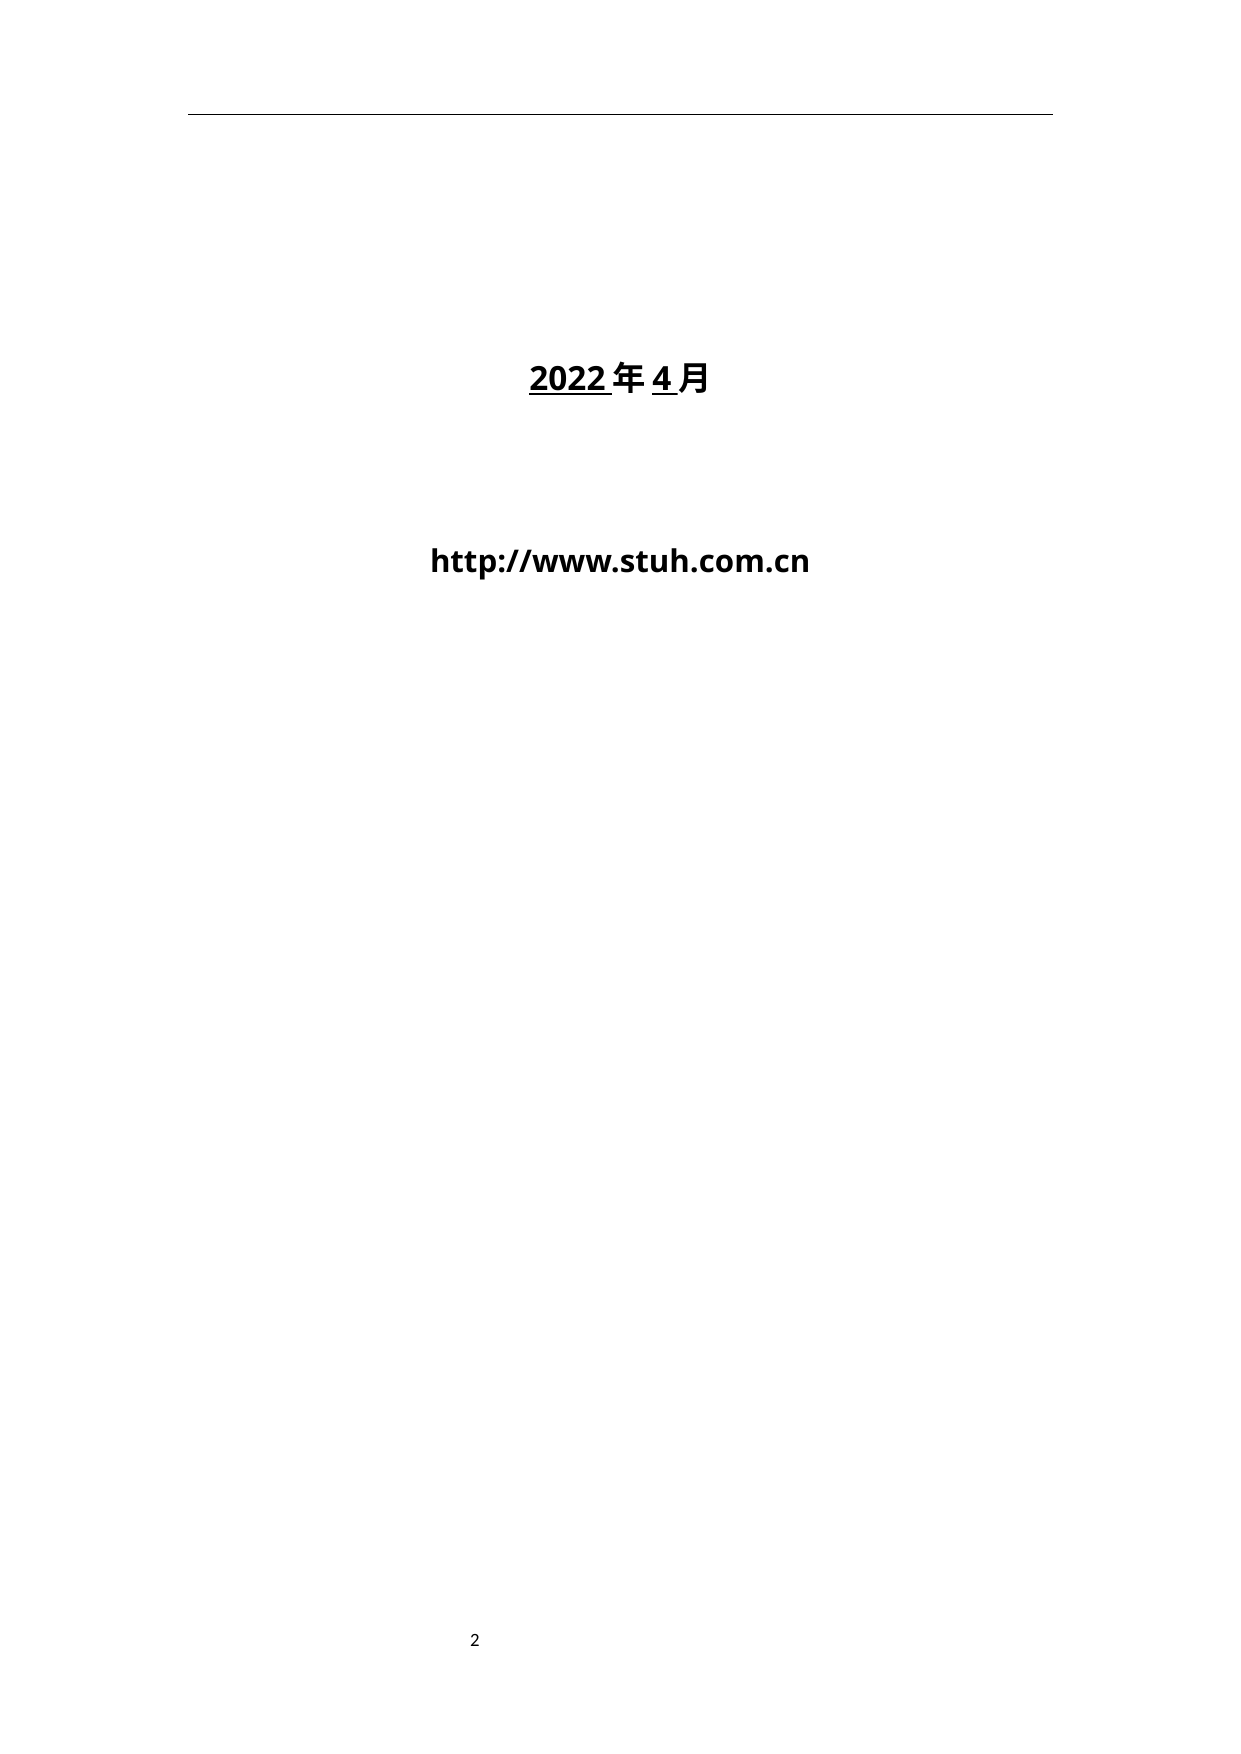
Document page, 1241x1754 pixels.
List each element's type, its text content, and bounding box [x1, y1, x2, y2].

text http://www.stuh.com.cn [187, 528, 1053, 593]
text 2022年4月 [187, 343, 1053, 408]
